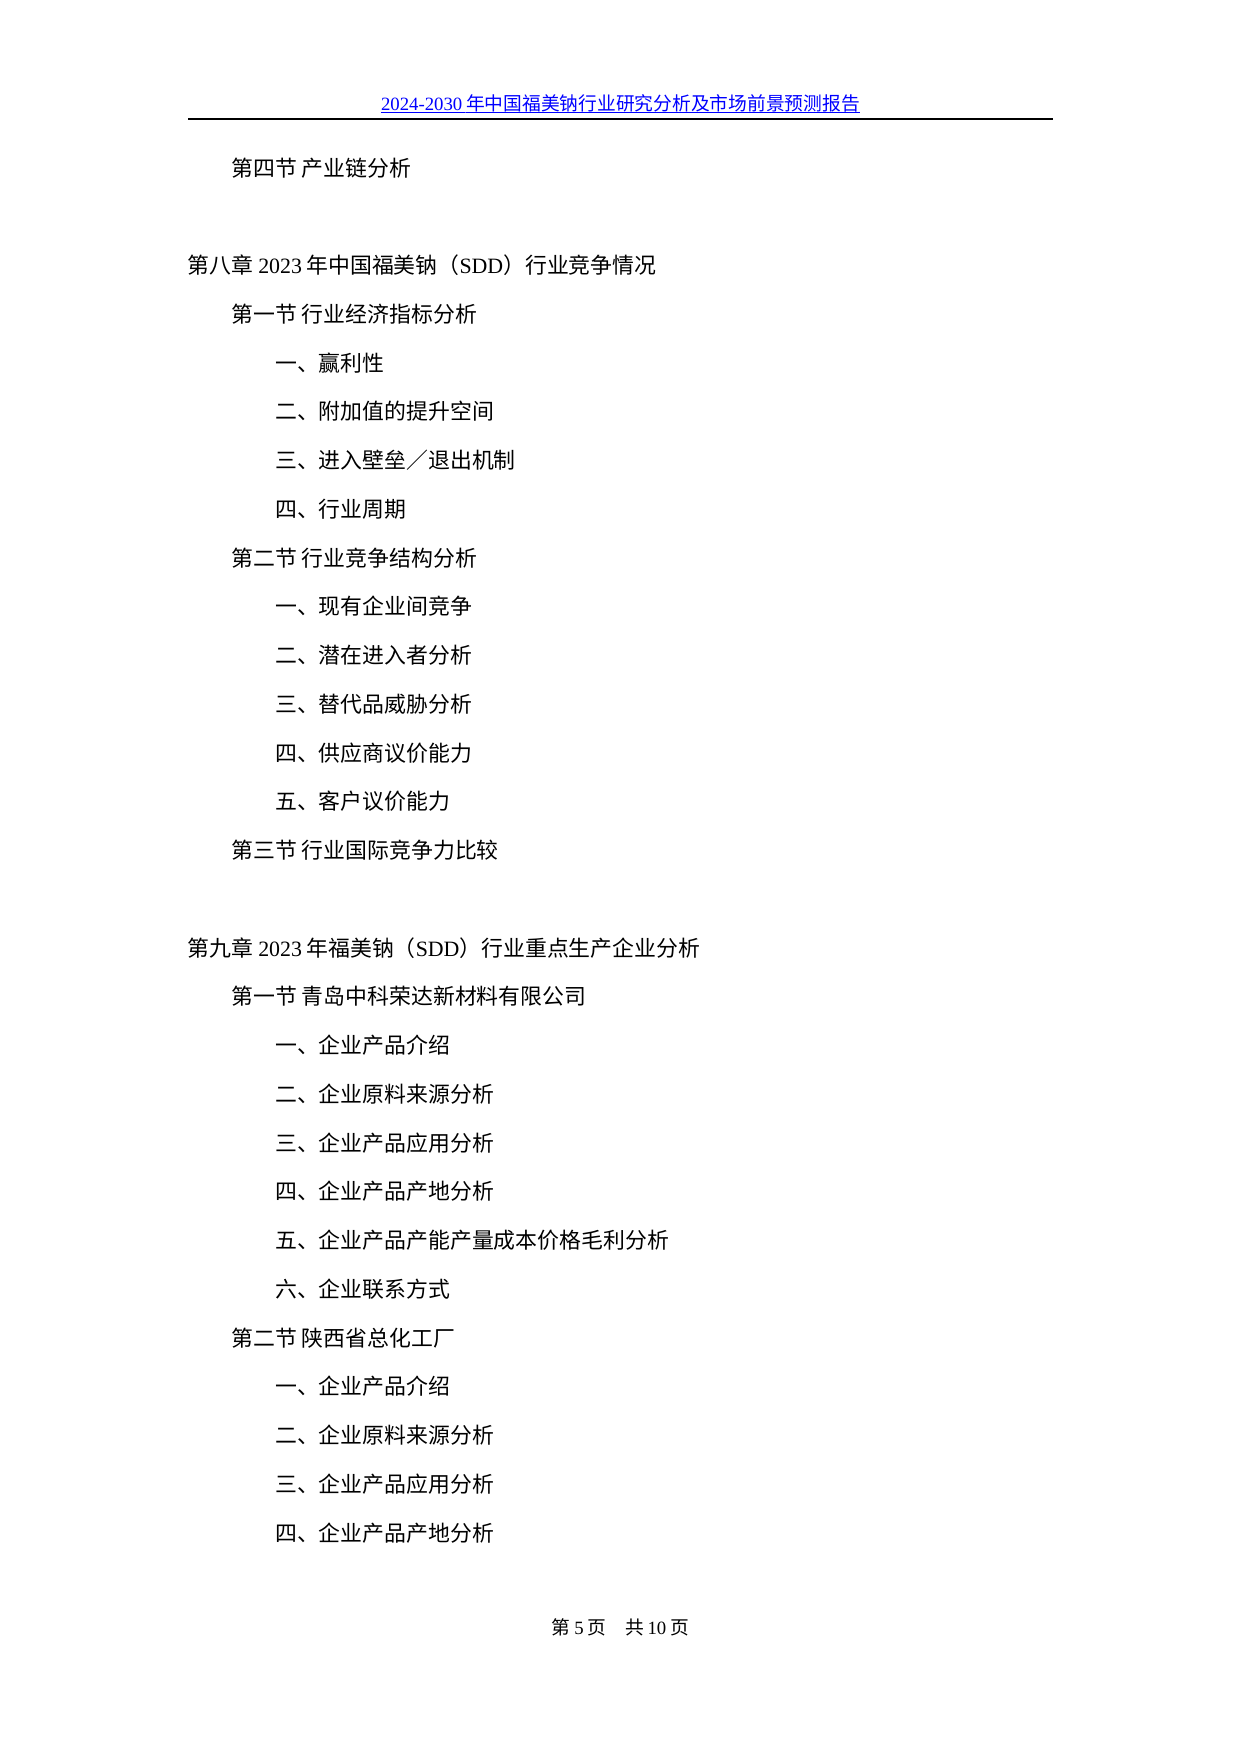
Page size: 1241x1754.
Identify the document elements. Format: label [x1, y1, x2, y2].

text [187, 150, 1053, 1548]
